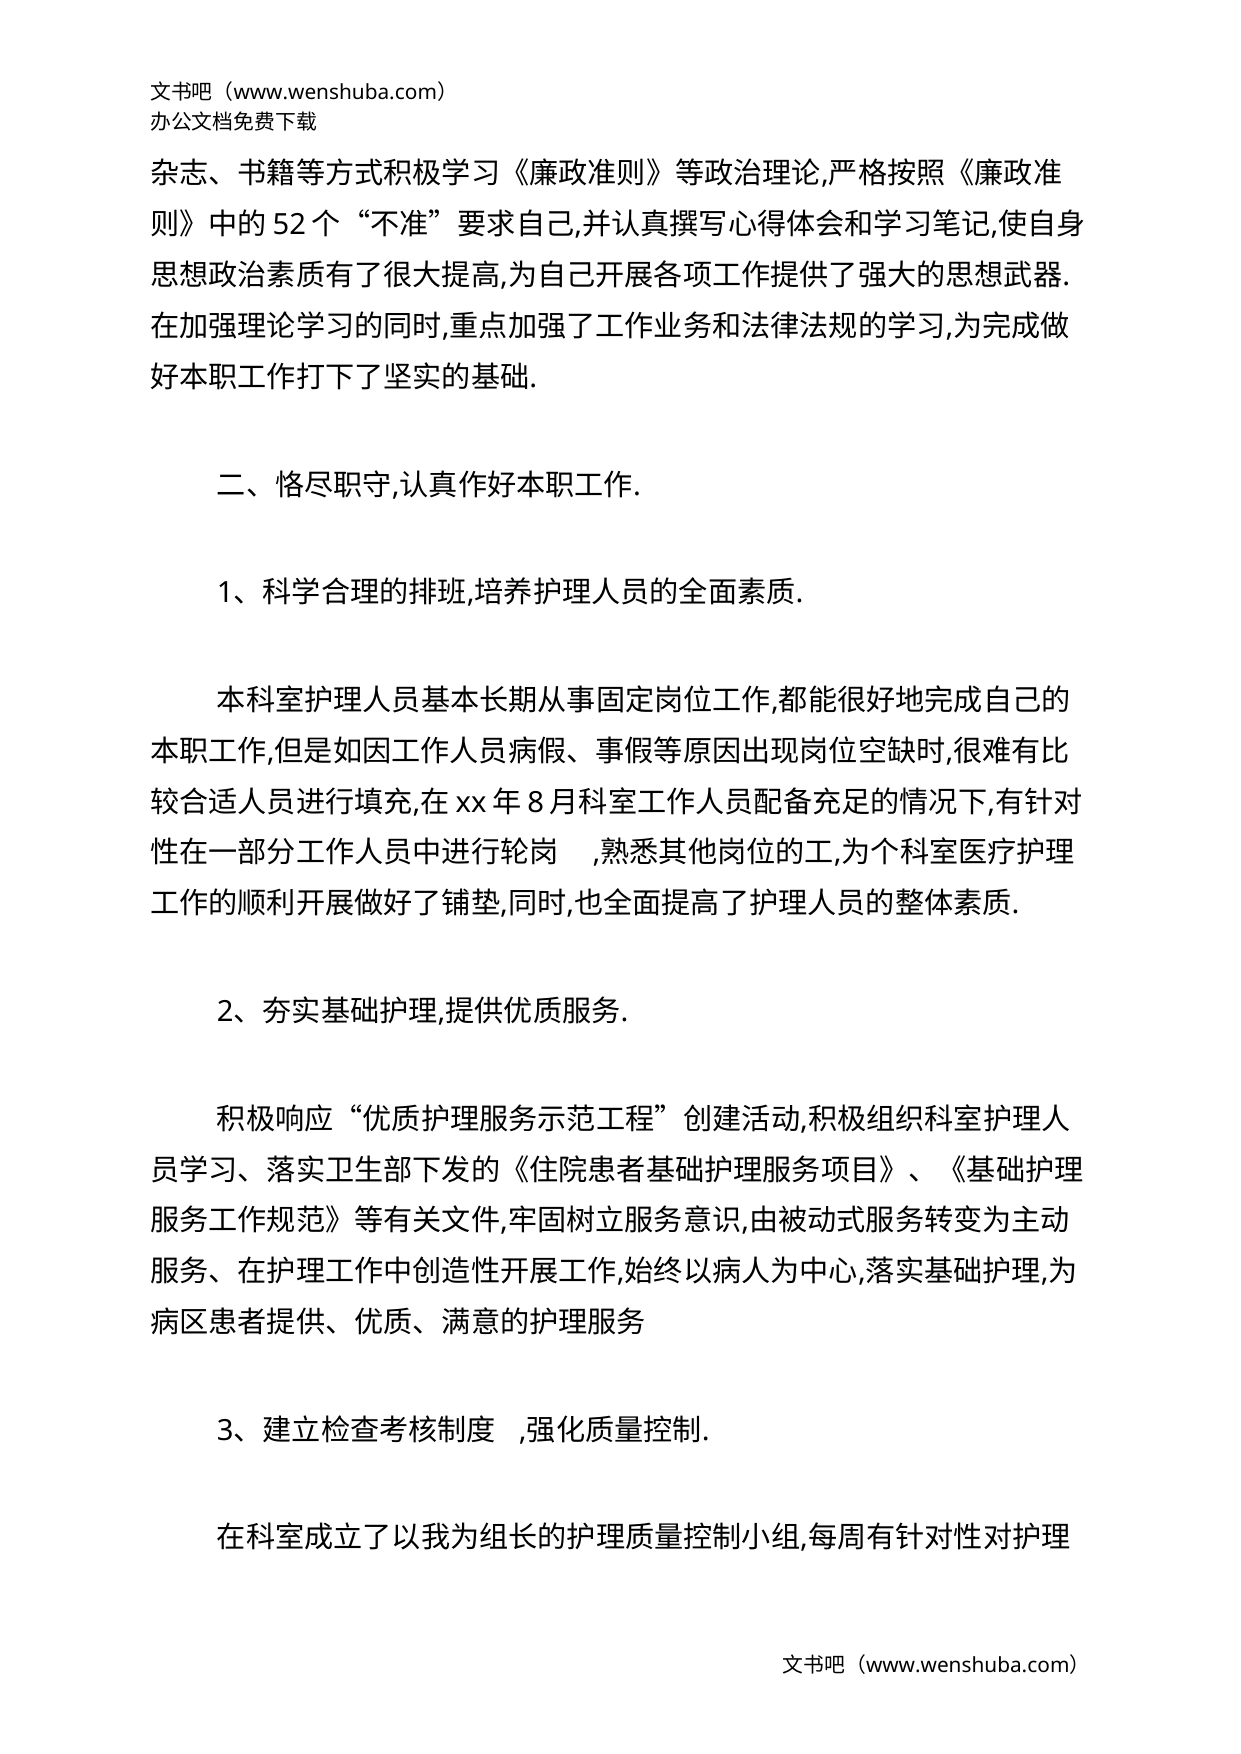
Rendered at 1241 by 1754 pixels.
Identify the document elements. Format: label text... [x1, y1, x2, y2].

text 二、恪尽职守,认真作好本职工作. [150, 461, 1090, 503]
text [150, 150, 1090, 396]
text 本科室护理人员基本长期从事固定岗位工作,都能很好地完成自己的本职工作,但是如因工作人员病假、事假等原因出现岗位空缺时,很难有比较合适人员进行填充,在xx年8月科室工作人员配备充足的情况下,有针对性在一部分工作人员中进行轮岗 ,熟悉其他岗位的工,为个科室医疗护理工作的顺利开展做好了铺垫,同时,也全面提高了护理人员的整体素质. [150, 676, 1090, 922]
text 积极响应“优质护理服务示范工程”创建活动,积极组织科室护理人员学习、落实卫生部下发的《住院患者基础护理服务项目》、《基础护理服务工作规范》等有关文件,牢固树立服务意识,由被动式服务转变为主动服务、在护理工作中创造性开展工作,始终以病人为中心,落实基础护理,为病区患者提供、优质、满意的护理服务 [150, 1095, 1090, 1341]
text 1、科学合理的排班,培养护理人员的全面素质. [150, 569, 1090, 611]
text 3、建立检查考核制度 ,强化质量控制. [150, 1406, 1090, 1448]
text 2、夯实基础护理,提供优质服务. [150, 987, 1090, 1030]
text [150, 1514, 1090, 1556]
